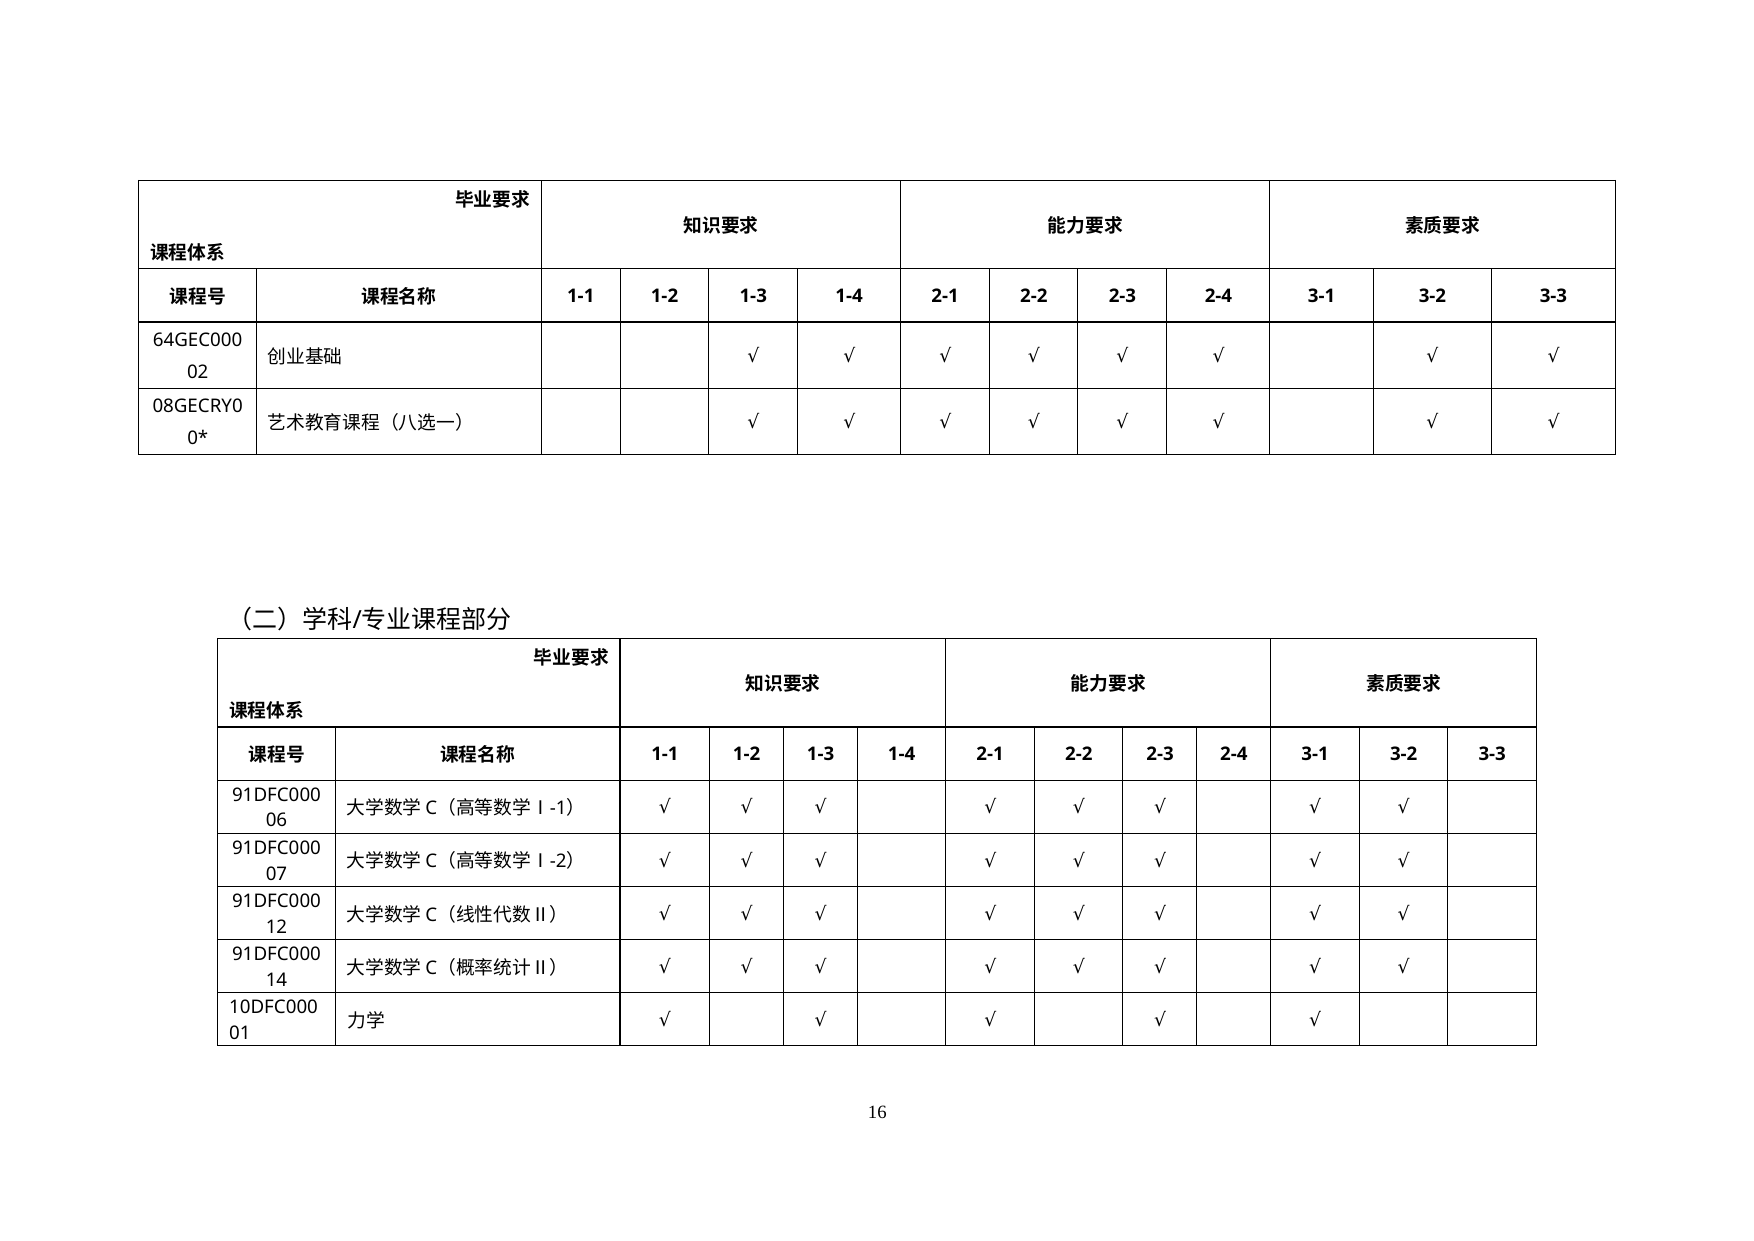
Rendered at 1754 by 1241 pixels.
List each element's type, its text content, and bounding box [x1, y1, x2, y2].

table_cell √ [1035, 834, 1122, 886]
table_cell √ [1360, 940, 1447, 992]
table_cell √ [709, 323, 797, 387]
table_cell √ [1271, 940, 1359, 992]
table_cell 3-3 [1448, 728, 1536, 779]
table_cell 1-1 [542, 269, 620, 321]
table_cell 1-2 [710, 728, 783, 779]
table_cell 2-2 [990, 269, 1077, 321]
table_cell [1448, 781, 1536, 833]
table_cell 91DFC00007 [218, 834, 335, 886]
table_cell √ [946, 781, 1034, 833]
table_cell √ [1271, 993, 1359, 1045]
table_cell √ [621, 940, 709, 992]
table_cell [1360, 993, 1447, 1045]
table_cell [1448, 887, 1536, 939]
table_cell √ [784, 993, 857, 1045]
table_cell √ [1078, 389, 1166, 453]
table_cell √ [621, 781, 709, 833]
table_cell 3-2 [1360, 728, 1447, 779]
table_cell 1-4 [798, 269, 900, 321]
table_cell 1-3 [709, 269, 797, 321]
table_cell √ [901, 323, 989, 387]
table_cell 91DFC00014 [218, 940, 335, 992]
table_cell [1197, 781, 1270, 833]
table_cell √ [946, 834, 1034, 886]
table_cell √ [1271, 781, 1359, 833]
table_cell 大学数学C（线性代数Ⅱ） [336, 887, 619, 939]
table_cell [1448, 834, 1536, 886]
table_cell [1197, 940, 1270, 992]
table_cell √ [1374, 389, 1491, 453]
table_cell √ [1123, 781, 1196, 833]
table_cell 课程名称 [257, 269, 541, 321]
table_cell [542, 323, 620, 387]
table_cell √ [1035, 940, 1122, 992]
table_cell √ [901, 389, 989, 453]
table_cell √ [798, 389, 900, 453]
table_cell 1-1 [621, 728, 709, 779]
table_cell [858, 887, 945, 939]
table_cell 1-4 [858, 728, 945, 779]
table_cell 64GEC00002 [139, 323, 256, 387]
table_cell 3-1 [1270, 269, 1373, 321]
table_cell [1197, 887, 1270, 939]
table_cell 2-3 [1123, 728, 1196, 779]
table_cell √ [1167, 389, 1269, 453]
table_cell √ [1123, 834, 1196, 886]
table_cell 课程号 [218, 728, 335, 779]
table_cell √ [1167, 323, 1269, 387]
table_cell 课程名称 [336, 728, 619, 779]
table_cell √ [784, 834, 857, 886]
table_cell [1270, 389, 1373, 453]
table_cell √ [621, 834, 709, 886]
table_cell 08GECRY00* [139, 389, 256, 453]
table_cell √ [798, 323, 900, 387]
table_cell √ [784, 781, 857, 833]
table_cell [1035, 993, 1122, 1045]
table_cell [1448, 940, 1536, 992]
table_cell [710, 993, 783, 1045]
table_cell 2-2 [1035, 728, 1122, 779]
table_header 知识要求 [621, 639, 945, 726]
table_cell 1-3 [784, 728, 857, 779]
table_cell [542, 389, 620, 453]
table_cell 大学数学C（高等数学Ⅰ-1） [336, 781, 619, 833]
table_cell √ [946, 887, 1034, 939]
table_cell [858, 781, 945, 833]
table_cell 2-4 [1197, 728, 1270, 779]
table_cell √ [1123, 993, 1196, 1045]
table_cell [1448, 993, 1536, 1045]
table_cell 2-1 [946, 728, 1034, 779]
table_cell 10DFC00001 [218, 993, 335, 1045]
table_cell √ [709, 389, 797, 453]
table_cell [1270, 323, 1373, 387]
table_cell 3-1 [1271, 728, 1359, 779]
table_cell √ [1360, 887, 1447, 939]
table_header 知识要求 [542, 181, 900, 268]
table_cell √ [784, 887, 857, 939]
table_cell √ [1078, 323, 1166, 387]
table_cell [858, 940, 945, 992]
table_cell 3-3 [1492, 269, 1615, 321]
table_header 能力要求 [901, 181, 1269, 268]
table_cell √ [1360, 834, 1447, 886]
text （二）学科/专业课程部分 [177, 592, 1577, 638]
table_header 毕业要求 课程体系 [139, 181, 541, 268]
table_header 素质要求 [1270, 181, 1615, 268]
table_cell [621, 389, 708, 453]
table_cell √ [784, 940, 857, 992]
table_cell √ [1123, 940, 1196, 992]
table_cell [1197, 834, 1270, 886]
table_cell √ [1374, 323, 1491, 387]
table_cell 2-4 [1167, 269, 1269, 321]
table_cell √ [1123, 887, 1196, 939]
table_cell 力学 [336, 993, 619, 1045]
table_cell √ [621, 993, 709, 1045]
table_cell √ [990, 389, 1077, 453]
table_cell [621, 323, 708, 387]
table_cell 91DFC00006 [218, 781, 335, 833]
table_cell √ [1360, 781, 1447, 833]
table_cell 大学数学C（高等数学Ⅰ-2） [336, 834, 619, 886]
table_cell √ [1492, 323, 1615, 387]
table_cell √ [710, 940, 783, 992]
table_cell 2-1 [901, 269, 989, 321]
table_cell √ [990, 323, 1077, 387]
table_cell 课程号 [139, 269, 256, 321]
table_cell [858, 834, 945, 886]
table_cell √ [1492, 389, 1615, 453]
table_cell √ [621, 887, 709, 939]
table_cell √ [1271, 887, 1359, 939]
table_cell √ [1035, 887, 1122, 939]
table_header 素质要求 [1271, 639, 1536, 726]
table_cell 3-2 [1374, 269, 1491, 321]
table_cell 2-3 [1078, 269, 1166, 321]
table_cell √ [946, 940, 1034, 992]
table_cell √ [710, 834, 783, 886]
table_header 能力要求 [946, 639, 1270, 726]
table_cell 创业基础 [257, 323, 541, 387]
table_cell √ [946, 993, 1034, 1045]
table_cell √ [710, 781, 783, 833]
table_cell [1197, 993, 1270, 1045]
table_cell 艺术教育课程（八选一） [257, 389, 541, 453]
table_cell √ [710, 887, 783, 939]
table_header 毕业要求 课程体系 [218, 639, 619, 726]
table_cell 大学数学C（概率统计Ⅱ） [336, 940, 619, 992]
table_cell √ [1035, 781, 1122, 833]
table_cell 1-2 [621, 269, 708, 321]
table_cell [858, 993, 945, 1045]
table_cell √ [1271, 834, 1359, 886]
table_cell 91DFC00012 [218, 887, 335, 939]
